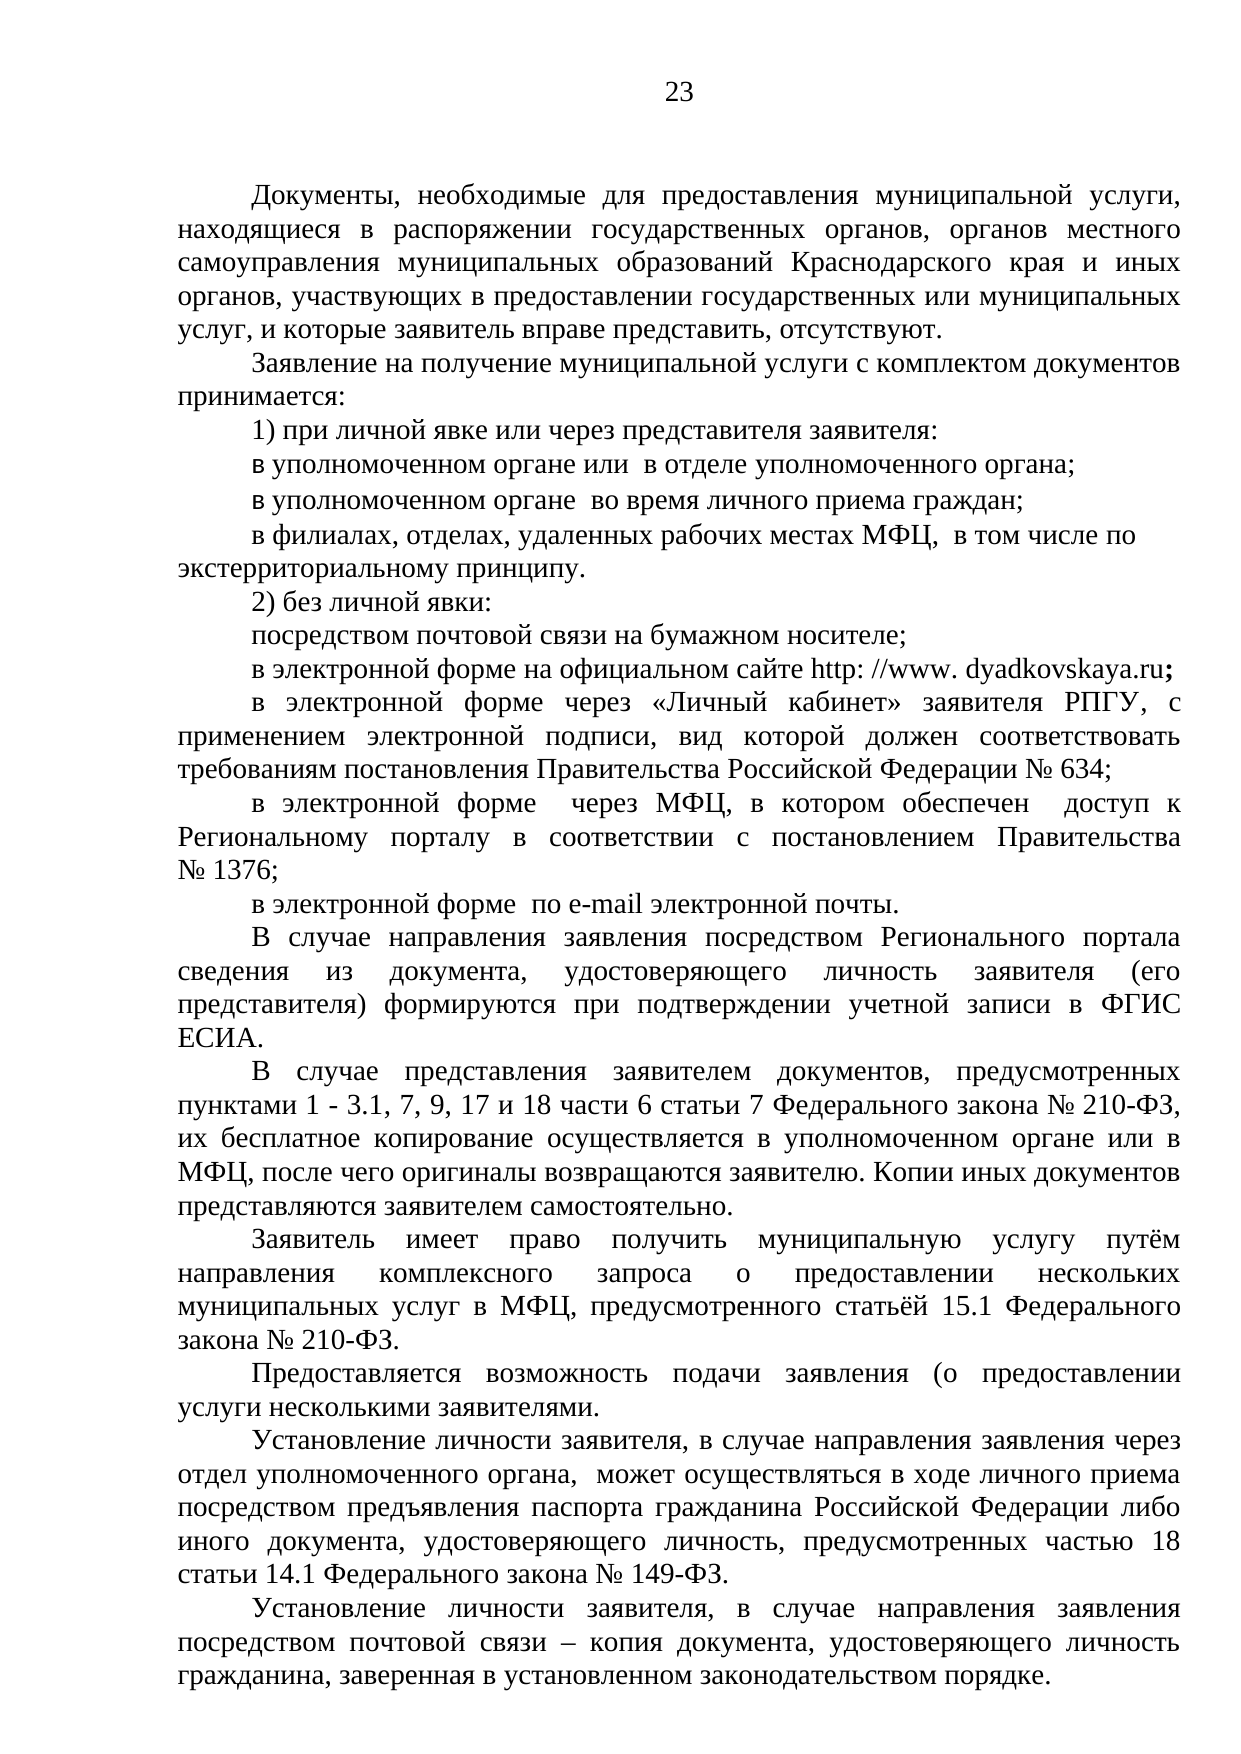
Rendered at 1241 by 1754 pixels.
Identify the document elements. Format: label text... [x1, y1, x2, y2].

text в электронной форме через МФЦ, в котором обеспечен доступ к Региональному порталу в соответствии с постановлением Правительства № 1376; [177, 785, 1181, 886]
text В случае направления заявления посредством Регионального портала сведения из документа, удостоверяющего личность заявителя (его представителя) формируются при подтверждении учетной записи в ФГИС ЕСИА. [177, 919, 1181, 1053]
text В случае представления заявителем документов, предусмотренных пунктами 1 - 3.1, 7, 9, 17 и 18 части 6 статьи 7 Федерального закона № 210-ФЗ, их бесплатное копирование осуществляется в уполномоченном органе или в МФЦ, после чего оригиналы возвращаются заявителю. Копии иных документов представляются заявителем самостоятельно. [177, 1053, 1181, 1221]
text посредством почтовой связи на бумажном носителе; [177, 617, 1181, 651]
text в электронной форме на официальном сайте http: //www. dyadkovskaya.ru; [177, 651, 1181, 684]
text в уполномоченном органе во время личного приема граждан; [177, 481, 1181, 517]
text Предоставляется возможность подачи заявления (о предоставлении услуги несколькими заявителями. [177, 1355, 1181, 1422]
text в уполномоченном органе или в отделе уполномоченного органа; [177, 446, 1181, 481]
text Установление личности заявителя, в случае направления заявления посредством почтовой связи – копия документа, удостоверяющего личность гражданина, заверенная в установленном законодательством порядке. [177, 1590, 1181, 1691]
text в филиалах, отделах, удаленных рабочих местах МФЦ, в том числе по экстерриториальному принципу. [177, 517, 1181, 584]
text 1) при личной явке или через представителя заявителя: [177, 412, 1181, 446]
text Установление личности заявителя, в случае направления заявления через отдел уполномоченного органа, может осуществляться в ходе личного приема посредством предъявления паспорта гражданина Российской Федерации либо иного документа, удостоверяющего личность, предусмотренных частью 18 статьи 14.1 Федерального закона № 149-ФЗ. [177, 1422, 1181, 1590]
text в электронной форме по e-mail электронной почты. [177, 886, 1181, 919]
text в электронной форме через «Личный кабинет» заявителя РПГУ, с применением электронной подписи, вид которой должен соответствовать требованиям постановления Правительства Российской Федерации № 634; [177, 684, 1181, 785]
text 2) без личной явки: [177, 584, 1181, 617]
text Документы, необходимые для предоставления муниципальной услуги, находящиеся в распоряжении государственных органов, органов местного самоуправления муниципальных образований Краснодарского края и иных органов, участвующих в предоставлении государственных или муниципальных услуг, и которые заявитель вправе представить, отсутствуют. [177, 177, 1181, 345]
text Заявитель имеет право получить муниципальную услугу путём направления комплексного запроса о предоставлении нескольких муниципальных услуг в МФЦ, предусмотренного статьёй 15.1 Федерального закона № 210-ФЗ. [177, 1221, 1181, 1355]
text Заявление на получение муниципальной услуги с комплектом документов принимается: [177, 345, 1181, 412]
